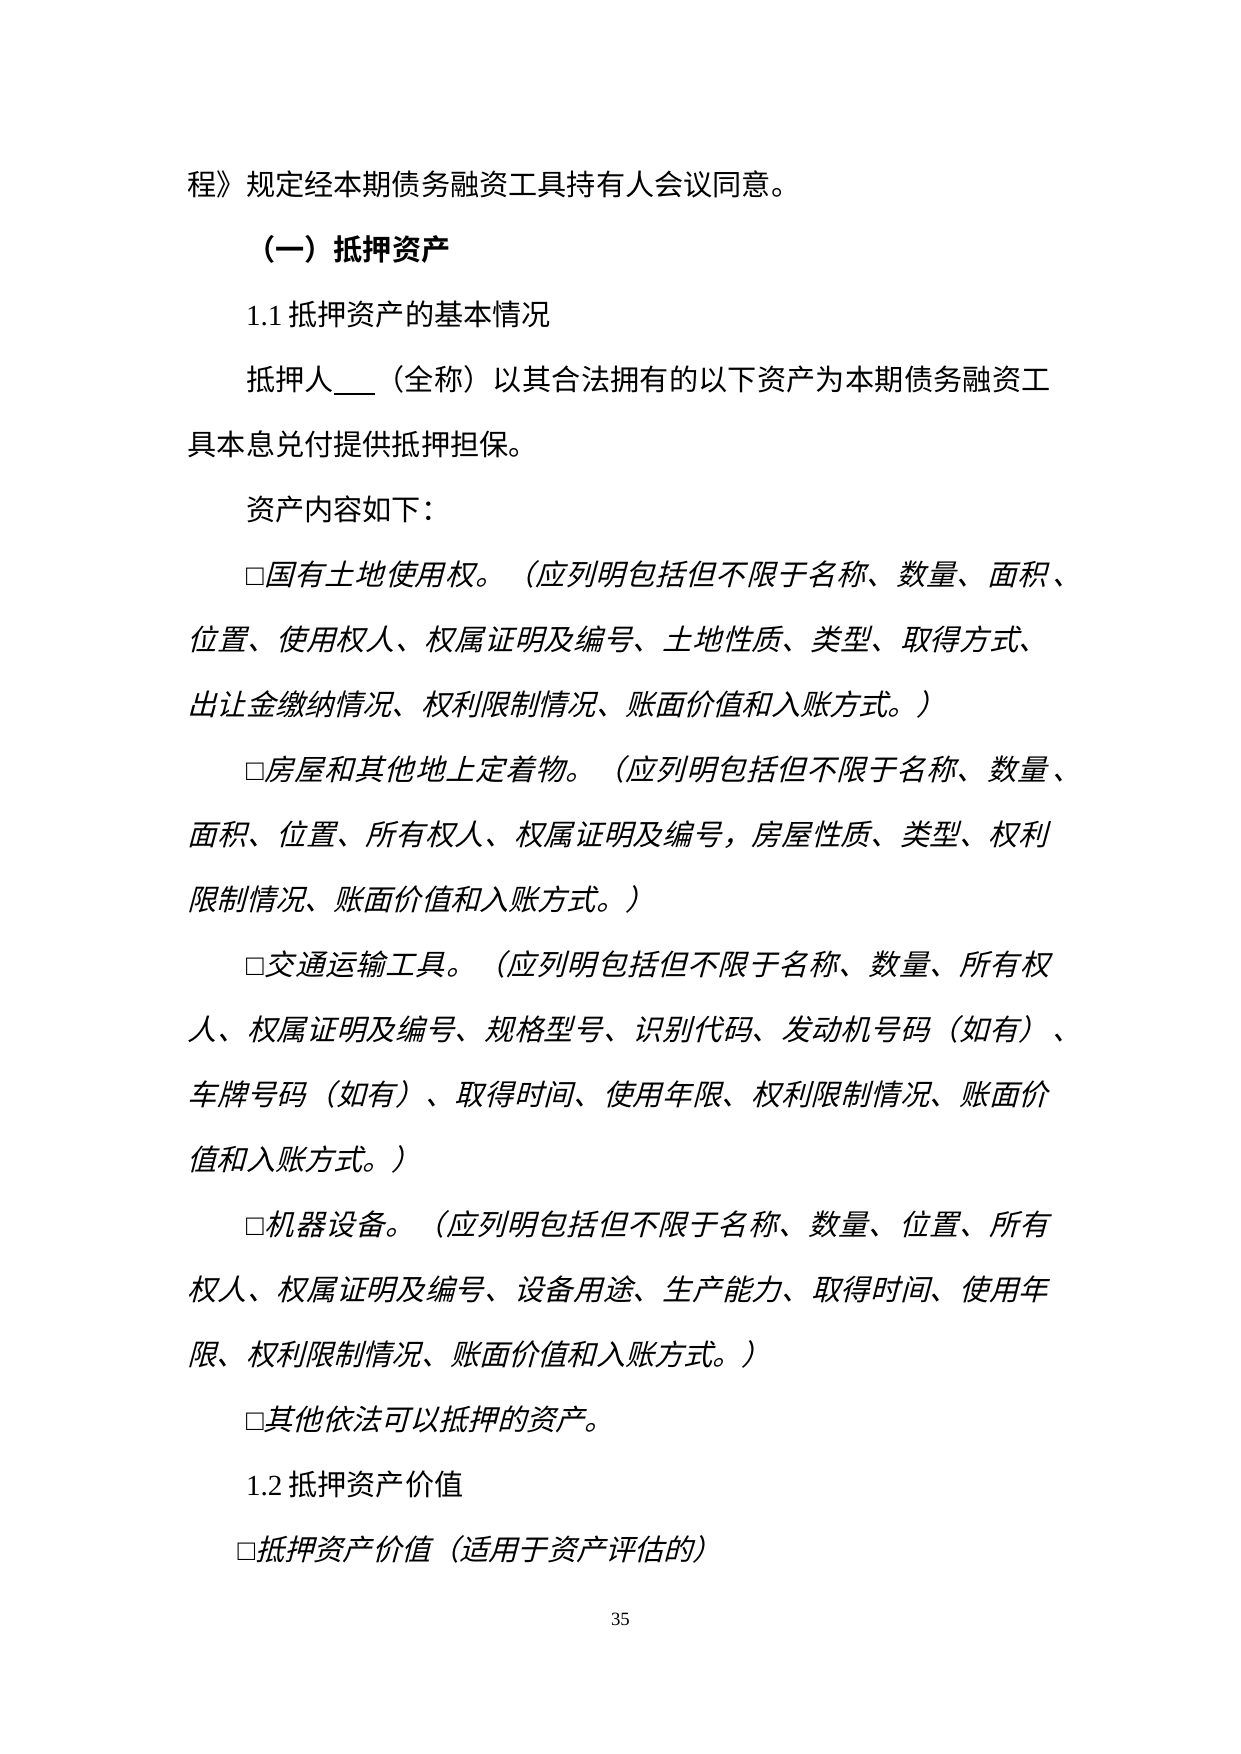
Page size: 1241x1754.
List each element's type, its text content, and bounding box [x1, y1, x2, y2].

text □国有土地使用权。（应列明包括但不限于名称、数量、面积、位置、使用权人、权属证明及编号、土地性质、类型、取得方式、出让金缴纳情况、权利限制情况、账面价值和入账方式。） [187, 540, 1053, 735]
text 1.1抵押资产的基本情况 [187, 280, 1053, 345]
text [187, 150, 1053, 215]
text □房屋和其他地上定着物。（应列明包括但不限于名称、数量、面积、位置、所有权人、权属证明及编号，房屋性质、类型、权利限制情况、账面价值和入账方式。） [187, 735, 1053, 930]
text □抵押资产价值（适用于资产评估的） [187, 1515, 1053, 1580]
text 1.2抵押资产价值 [187, 1450, 1053, 1515]
text □交通运输工具。（应列明包括但不限于名称、数量、所有权人、权属证明及编号、规格型号、识别代码、发动机号码（如有）、车牌号码（如有）、取得时间、使用年限、权利限制情况、账面价值和入账方式。） [187, 930, 1053, 1190]
text □机器设备。（应列明包括但不限于名称、数量、位置、所有权人、权属证明及编号、设备用途、生产能力、取得时间、使用年限、权利限制情况、账面价值和入账方式。） [187, 1190, 1053, 1385]
text 资产内容如下： [187, 475, 1053, 540]
text 抵押人 （全称）以其合法拥有的以下资产为本期债务融资工具本息兑付提供抵押担保。 [187, 345, 1053, 475]
text （一）抵押资产 [187, 215, 1053, 280]
text □其他依法可以抵押的资产。 [187, 1385, 1053, 1450]
